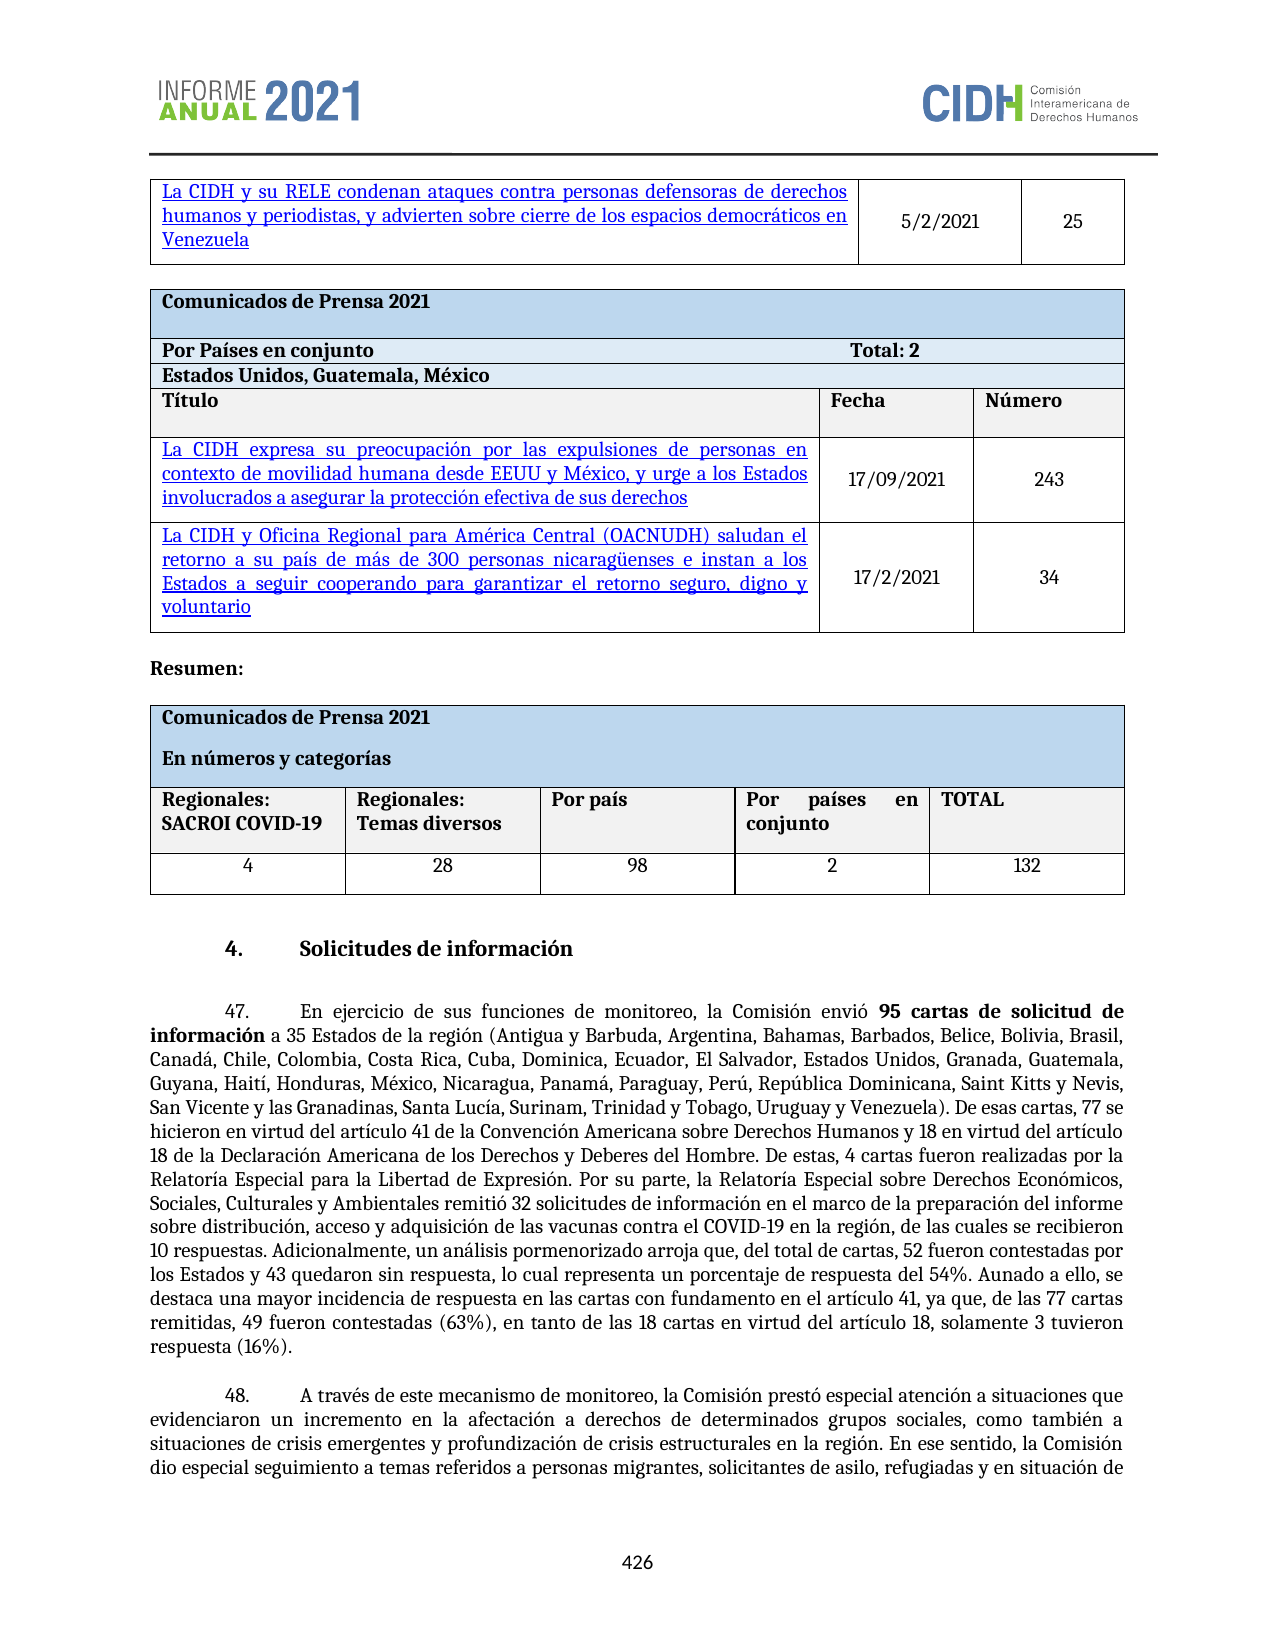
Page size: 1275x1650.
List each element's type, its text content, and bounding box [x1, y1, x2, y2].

table_header Comunicados de Prensa 2021 [151, 290, 1124, 338]
table_cell Por Países en conjunto Total: 2 [151, 339, 1124, 363]
text Resumen: [150, 657, 1125, 681]
table_cell 17/09/2021 [820, 438, 973, 522]
table_cell Número [974, 389, 1124, 437]
picture [914, 74, 1158, 132]
table_cell 25 [1022, 180, 1124, 264]
table_cell Regionales: Temas diversos [346, 788, 540, 852]
table_cell La CIDH y Oficina Regional para América Central (OACNUDH) saludan el retorno a su país de más de 300 personas nicaragüenses e instan a los Estados a seguir cooperando para garantizar el retorno seguro, digno y voluntario [151, 523, 819, 632]
table_cell 2 [736, 854, 929, 894]
table_cell 98 [541, 854, 734, 894]
text En ejercicio de sus funciones de monitoreo, la Comisión envió 95 cartas de solicitud de información a 35 Estados de la región (Antigua y Barbuda, Argentina, Bahamas, Barbados, Belice, Bolivia, Brasil, Canadá, Chile, Colombia, Costa Rica, Cuba, Dominica, Ecuador, El Salvador, Estados Unidos, Granada, Guatemala, Guyana, Haití, Honduras, México, Nicaragua, Panamá, Paraguay, Perú, República Dominicana, Saint Kitts y Nevis, San Vicente y las Granadinas, Santa Lucía, Surinam, Trinidad y Tobago, Uruguay y Venezuela). De esas cartas, 77 se hicieron en virtud del artículo 41 de la Convención Americana sobre Derechos Humanos y 18 en virtud del artículo 18 de la Declaración Americana de los Derechos y Deberes del Hombre. De estas, 4 cartas fueron realizadas por la Relatoría Especial para la Libertad de Expresión. Por su parte, la Relatoría Especial sobre Derechos Económicos, Sociales, Culturales y Ambientales remitió 32 solicitudes de información en el marco de la preparación del informe sobre distribución, acceso y adquisición de las vacunas contra el COVID-19 en la región, de las cuales se recibieron 10 respuestas. Adicionalmente, un análisis pormenorizado arroja que, del total de cartas, 52 fueron contestadas por los Estados y 43 quedaron sin respuesta, lo cual representa un porcentaje de respuesta del 54%. Aunado a ello, se destaca una mayor incidencia de respuesta en las cartas con fundamento en el artículo 41, ya que, de las 77 cartas remitidas, 49 fueron contestadas (63%), en tanto de las 18 cartas en virtud del artículo 18, solamente 3 tuvieron respuesta (16%). [150, 999, 1125, 1359]
table_cell 4 [151, 854, 345, 894]
table_cell Por países en conjunto [736, 788, 929, 852]
table_header Comunicados de Prensa 2021 En números y categorías [151, 706, 1124, 787]
table_cell Por país [541, 788, 734, 852]
table_cell 17/2/2021 [820, 523, 973, 632]
table_cell 5/2/2021 [859, 180, 1021, 264]
table_cell La CIDH expresa su preocupación por las expulsiones de personas en contexto de movilidad humana desde EEUU y México, y urge a los Estados involucrados a asegurar la protección efectiva de sus derechos [151, 438, 819, 522]
table_cell 28 [346, 854, 540, 894]
table_cell 34 [974, 523, 1124, 632]
table_cell 132 [930, 854, 1124, 894]
table_cell La CIDH y su RELE condenan ataques contra personas defensoras de derechos humanos y periodistas, y advierten sobre cierre de los espacios democráticos en Venezuela [151, 180, 858, 264]
table_cell Fecha [820, 389, 973, 437]
picture [150, 75, 368, 126]
table_cell TOTAL [930, 788, 1124, 852]
table_cell Título [151, 389, 819, 437]
table_cell Regionales: SACROI COVID-19 [151, 788, 345, 852]
table_cell 243 [974, 438, 1124, 522]
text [150, 1384, 1125, 1480]
subtitle 4. Solicitudes de información [225, 936, 1125, 962]
table_cell Estados Unidos, Guatemala, México [151, 364, 1124, 388]
